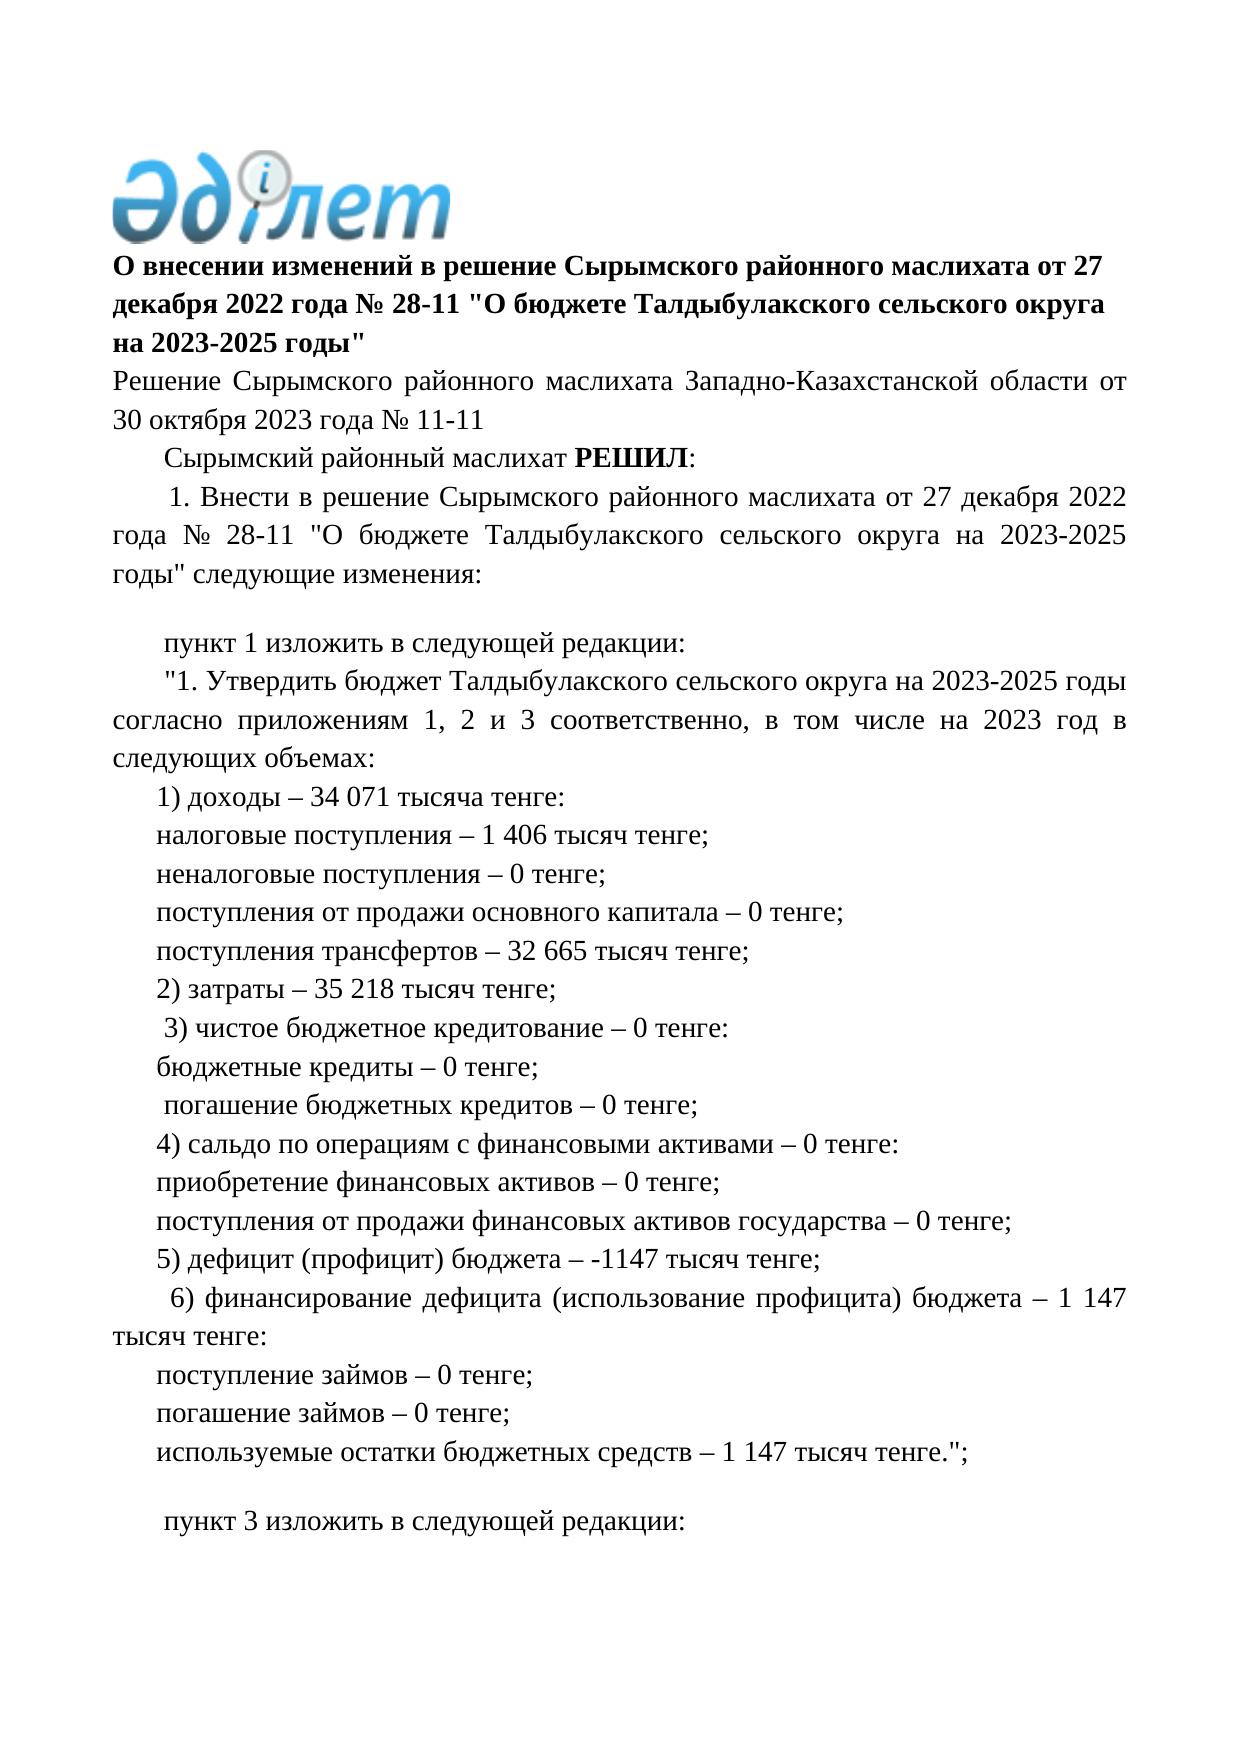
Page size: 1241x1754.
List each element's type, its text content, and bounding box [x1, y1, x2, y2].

text погашение бюджетных кредитов – 0 тенге; [112, 1087, 1128, 1121]
text 4) сальдо по операциям с финансовыми активами – 0 тенге: [112, 1126, 1128, 1159]
text 3) чистое бюджетное кредитование – 0 тенге: [112, 1010, 1128, 1044]
text погашение займов – 0 тенге; [112, 1396, 1128, 1429]
text пункт 3 изложить в следующей редакции: [112, 1503, 1128, 1536]
text Решение Сырымского районного маслихата Западно-Казахстанской области от 30 октября 2023 года № 11-11 [112, 363, 1128, 435]
text бюджетные кредиты – 0 тенге; [112, 1049, 1128, 1082]
text пункт 1 изложить в следующей редакции: [112, 625, 1128, 658]
text поступления от продажи основного капитала – 0 тенге; [112, 894, 1128, 928]
text приобретение финансовых активов – 0 тенге; [112, 1164, 1128, 1198]
text налоговые поступления – 1 406 тысяч тенге; [112, 817, 1128, 851]
text используемые остатки бюджетных средств – 1 147 тысяч тенге."; [112, 1434, 1128, 1468]
text О внесении изменений в решение Сырымского районного маслихата от 27 декабря 2022 года № 28-11 "О бюджете Талдыбулакского сельского округа на 2023-2025 годы" [112, 248, 1128, 358]
picture [112, 150, 451, 244]
text 1. Внести в решение Сырымского районного маслихата от 27 декабря 2022 года № 28-11 "О бюджете Талдыбулакского сельского округа на 2023-2025 годы" следующие изменения: [112, 479, 1128, 589]
text 2) затраты – 35 218 тысяч тенге; [112, 972, 1128, 1005]
text 6) финансирование дефицита (использование профицита) бюджета – 1 147 тысяч тенге: [112, 1280, 1128, 1352]
text Сырымский районный маслихат РЕШИЛ: [112, 440, 1128, 474]
text неналоговые поступления – 0 тенге; [112, 856, 1128, 889]
text поступления трансфертов – 32 665 тысяч тенге; [112, 933, 1128, 967]
text поступления от продажи финансовых активов государства – 0 тенге; [112, 1203, 1128, 1236]
text "1. Утвердить бюджет Талдыбулакского сельского округа на 2023-2025 годы согласно приложениям 1, 2 и 3 соответственно, в том числе на 2023 год в следующих объемах: [112, 663, 1128, 774]
text поступление займов – 0 тенге; [112, 1357, 1128, 1391]
text 5) дефицит (профицит) бюджета – -1147 тысяч тенге; [112, 1241, 1128, 1275]
text 1) доходы – 34 071 тысяча тенге: [112, 779, 1128, 812]
